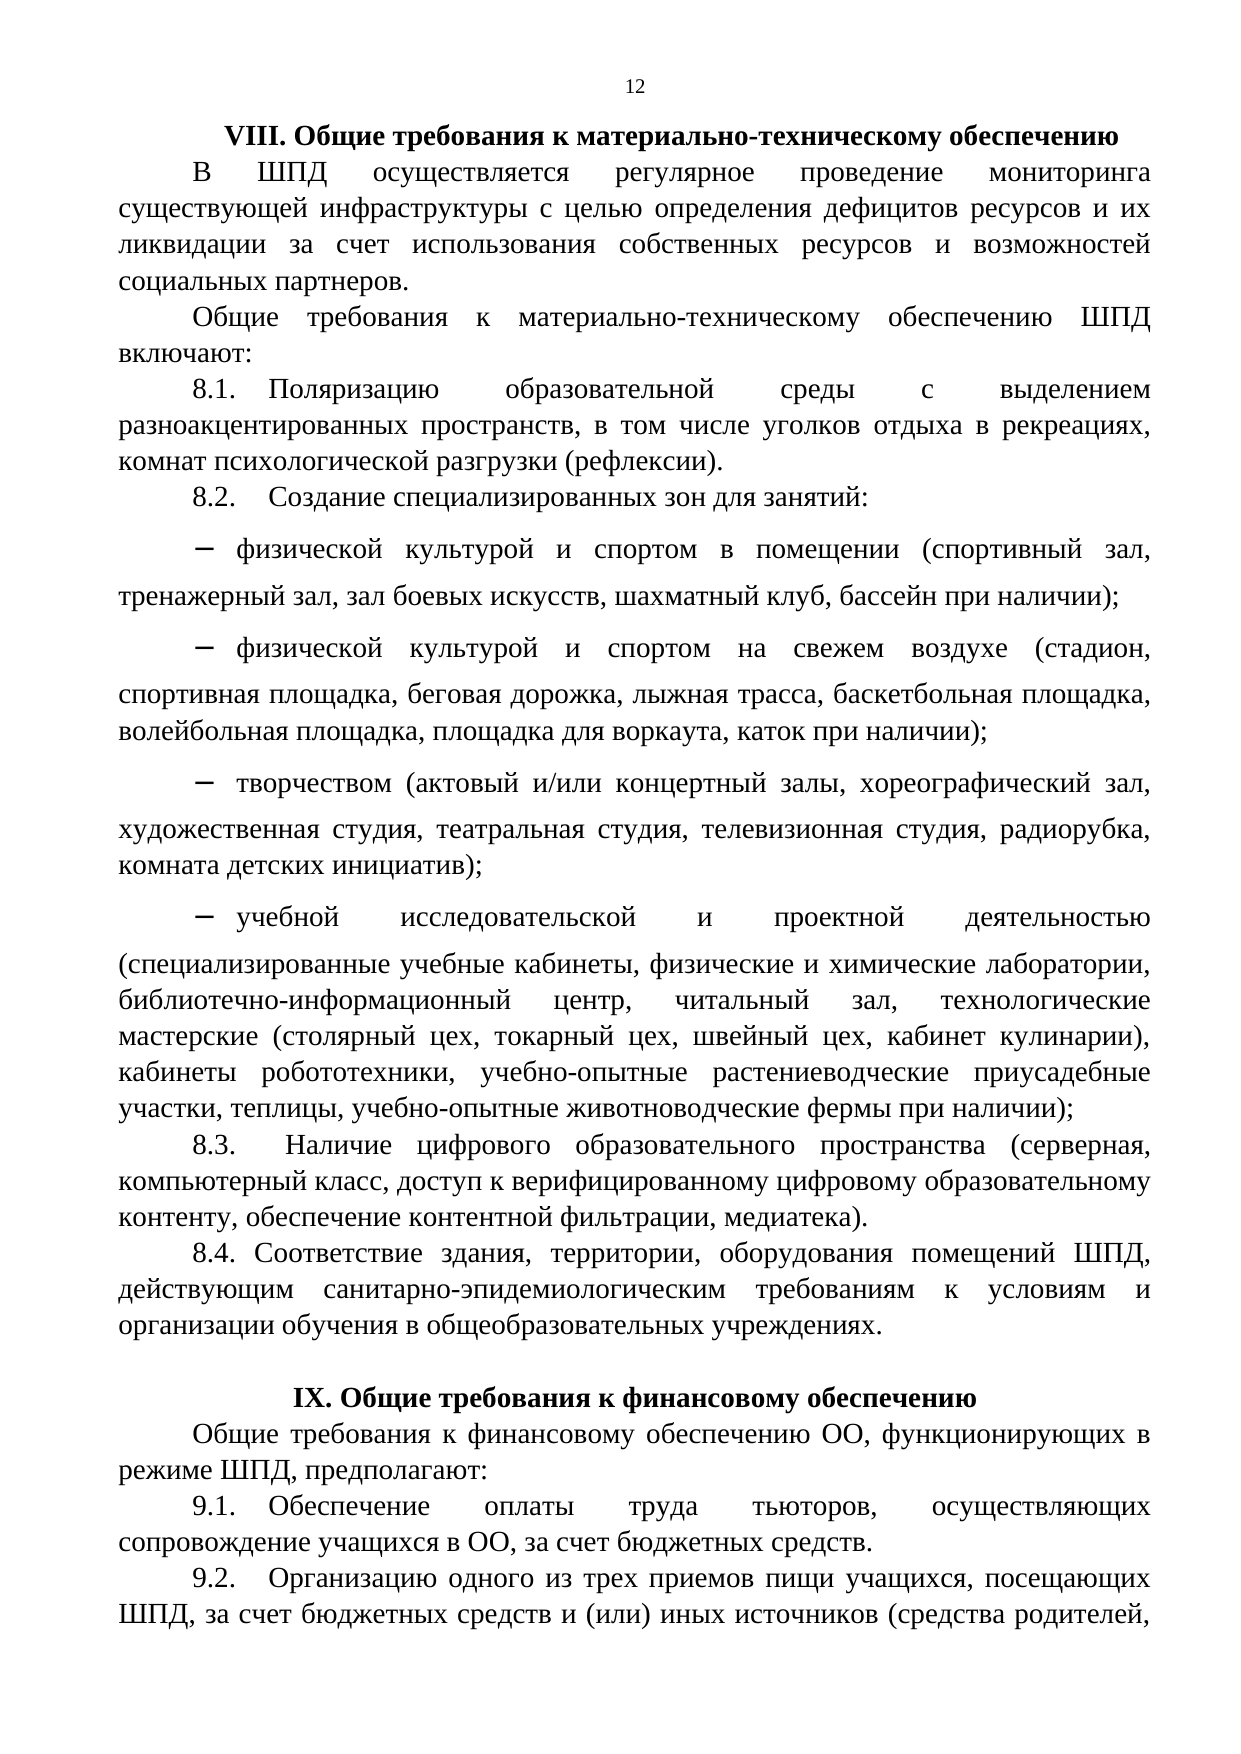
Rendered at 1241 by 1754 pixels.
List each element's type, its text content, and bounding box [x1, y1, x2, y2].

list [118, 1561, 1152, 1630]
list Создание специализированных зон для занятий: [118, 479, 1152, 513]
text Общие требования к финансовому обеспечению ОО, функционирующих в режиме ШПД, предполагают: [118, 1416, 1152, 1486]
text Общие требования к материально-техническому обеспечению ШПД включают: [118, 299, 1152, 368]
list Поляризацию образовательной среды с выделением разноакцентированных пространств, в том числе уголков отдыха в рекреациях, комнат психологической разгрузки (рефлексии). [118, 371, 1152, 477]
list Обеспечение оплаты труда тьюторов, осуществляющих сопровождение учащихся в ОО, за счет бюджетных средств. [118, 1488, 1152, 1558]
text 8.4. Соответствие здания, территории, оборудования помещений ШПД, действующим санитарно-эпидемиологическим требованиям к условиям и организации обучения в общеобразовательных учреждениях. [118, 1235, 1152, 1341]
list физической культурой и спортом на свежем воздухе (стадион, спортивная площадка, беговая дорожка, лыжная трасса, баскетбольная площадка, волейбольная площадка, площадка для воркаута, каток при наличии); [118, 614, 1152, 746]
list творчеством (актовый и/или концертный залы, хореографический зал, художественная студия, театральная студия, телевизионная студия, радиорубка, комната детских инициатив); [118, 749, 1152, 881]
text IX. Общие требования к финансовому обеспечению [118, 1380, 1152, 1413]
text VIII. Общие требования к материально-техническому обеспечению [118, 118, 1152, 152]
list учебной исследовательской и проектной деятельностью (специализированные учебные кабинеты, физические и химические лаборатории, библиотечно-информационный центр, читальный зал, технологические мастерские (столярный цех, токарный цех, швейный цех, кабинет кулинарии), кабинеты робототехники, учебно-опытные растениеводческие приусадебные участки, теплицы, учебно-опытные животноводческие фермы при наличии); [118, 884, 1152, 1124]
text 8.3. Наличие цифрового образовательного пространства (серверная, компьютерный класс, доступ к верифицированному цифровому образовательному контенту, обеспечение контентной фильтрации, медиатека). [118, 1127, 1152, 1233]
list физической культурой и спортом в помещении (спортивный зал, тренажерный зал, зал боевых искусств, шахматный клуб, бассейн при наличии); [118, 516, 1152, 612]
text В ШПД осуществляется регулярное проведение мониторинга существующей инфраструктуры с целью определения дефицитов ресурсов и их ликвидации за счет использования собственных ресурсов и возможностей социальных партнеров. [118, 154, 1152, 296]
